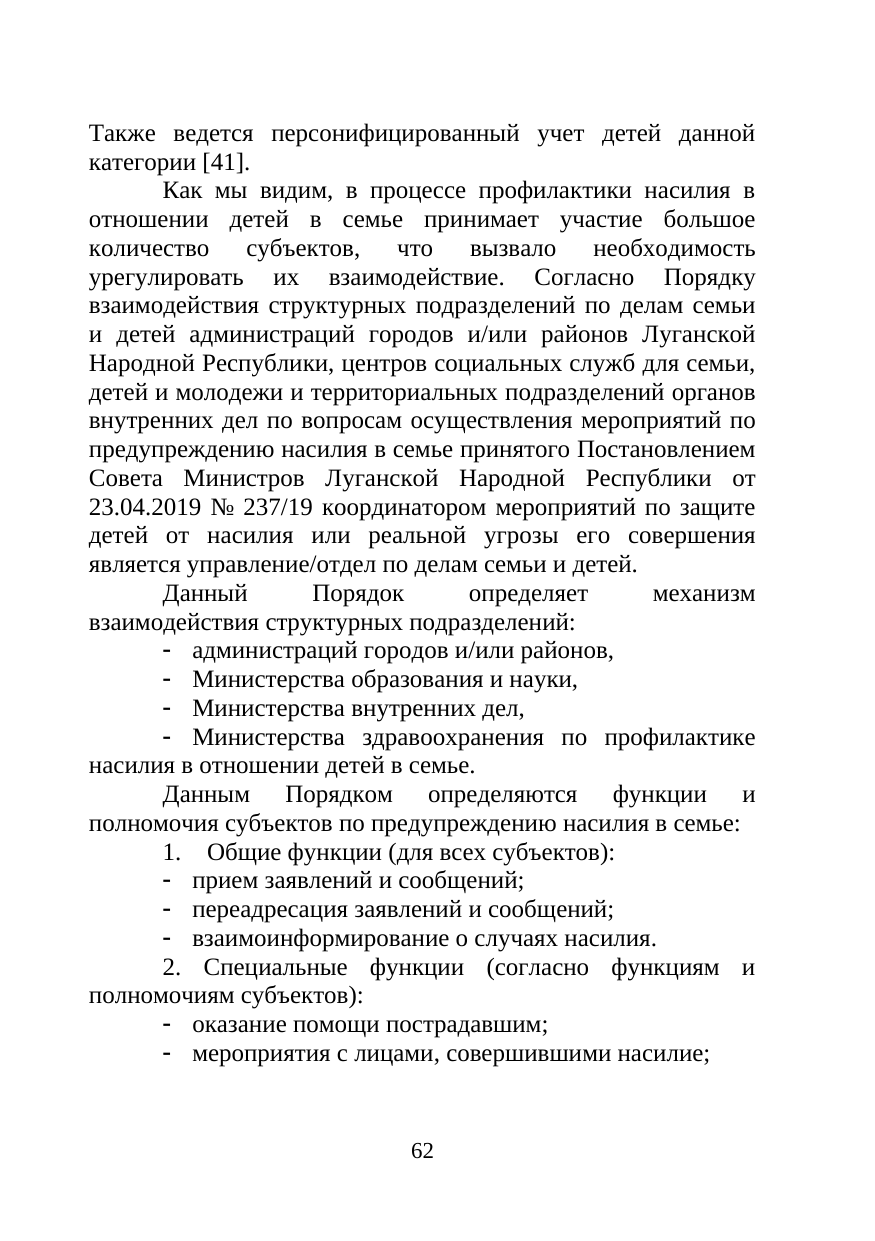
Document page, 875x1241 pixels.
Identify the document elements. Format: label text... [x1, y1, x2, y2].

list взаимоинформирование о случаях насилия. [89, 923, 756, 952]
list переадресация заявлений и сообщений; [89, 894, 756, 923]
list Министерства внутренних дел, [89, 693, 756, 722]
list Министерства здравоохранения по профилактике насилия в отношении детей в семье. [89, 722, 756, 779]
list мероприятия с лицами, совершившими насилие; [89, 1038, 756, 1067]
list Данный Порядок определяет механизм взаимодействия структурных подразделений: [89, 578, 756, 636]
list администраций городов и/или районов, [89, 636, 756, 664]
list 2. Специальные функции (согласно функциям и полномочиям субъектов): [89, 952, 756, 1009]
list прием заявлений и сообщений; [89, 866, 756, 894]
list Министерства образования и науки, [89, 664, 756, 693]
list оказание помощи пострадавшим; [89, 1009, 756, 1038]
list Данным Порядком определяются функции и полномочия субъектов по предупреждению насилия в семье: [89, 779, 756, 837]
list 1. Общие функции (для всех субъектов): [89, 837, 756, 866]
list Как мы видим, в процессе профилактики насилия в отношении детей в семье принимает участие большое количество субъектов, что вызвало необходимость урегулировать их взаимодействие. Согласно Порядку взаимодействия структурных подразделений по делам семьи и детей администраций городов и/или районов Луганской Народной Республики, центров социальных служб для семьи, детей и молодежи и территориальных подразделений органов внутренних дел по вопросам осуществления мероприятий по предупреждению насилия в семье принятого Постановлением Совета Министров Луганской Народной Республики от 23.04.2019 № 237/19 координатором мероприятий по защите детей от насилия или реальной угрозы его совершения является управление/отдел по делам семьи и детей. [89, 176, 756, 578]
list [89, 118, 756, 176]
